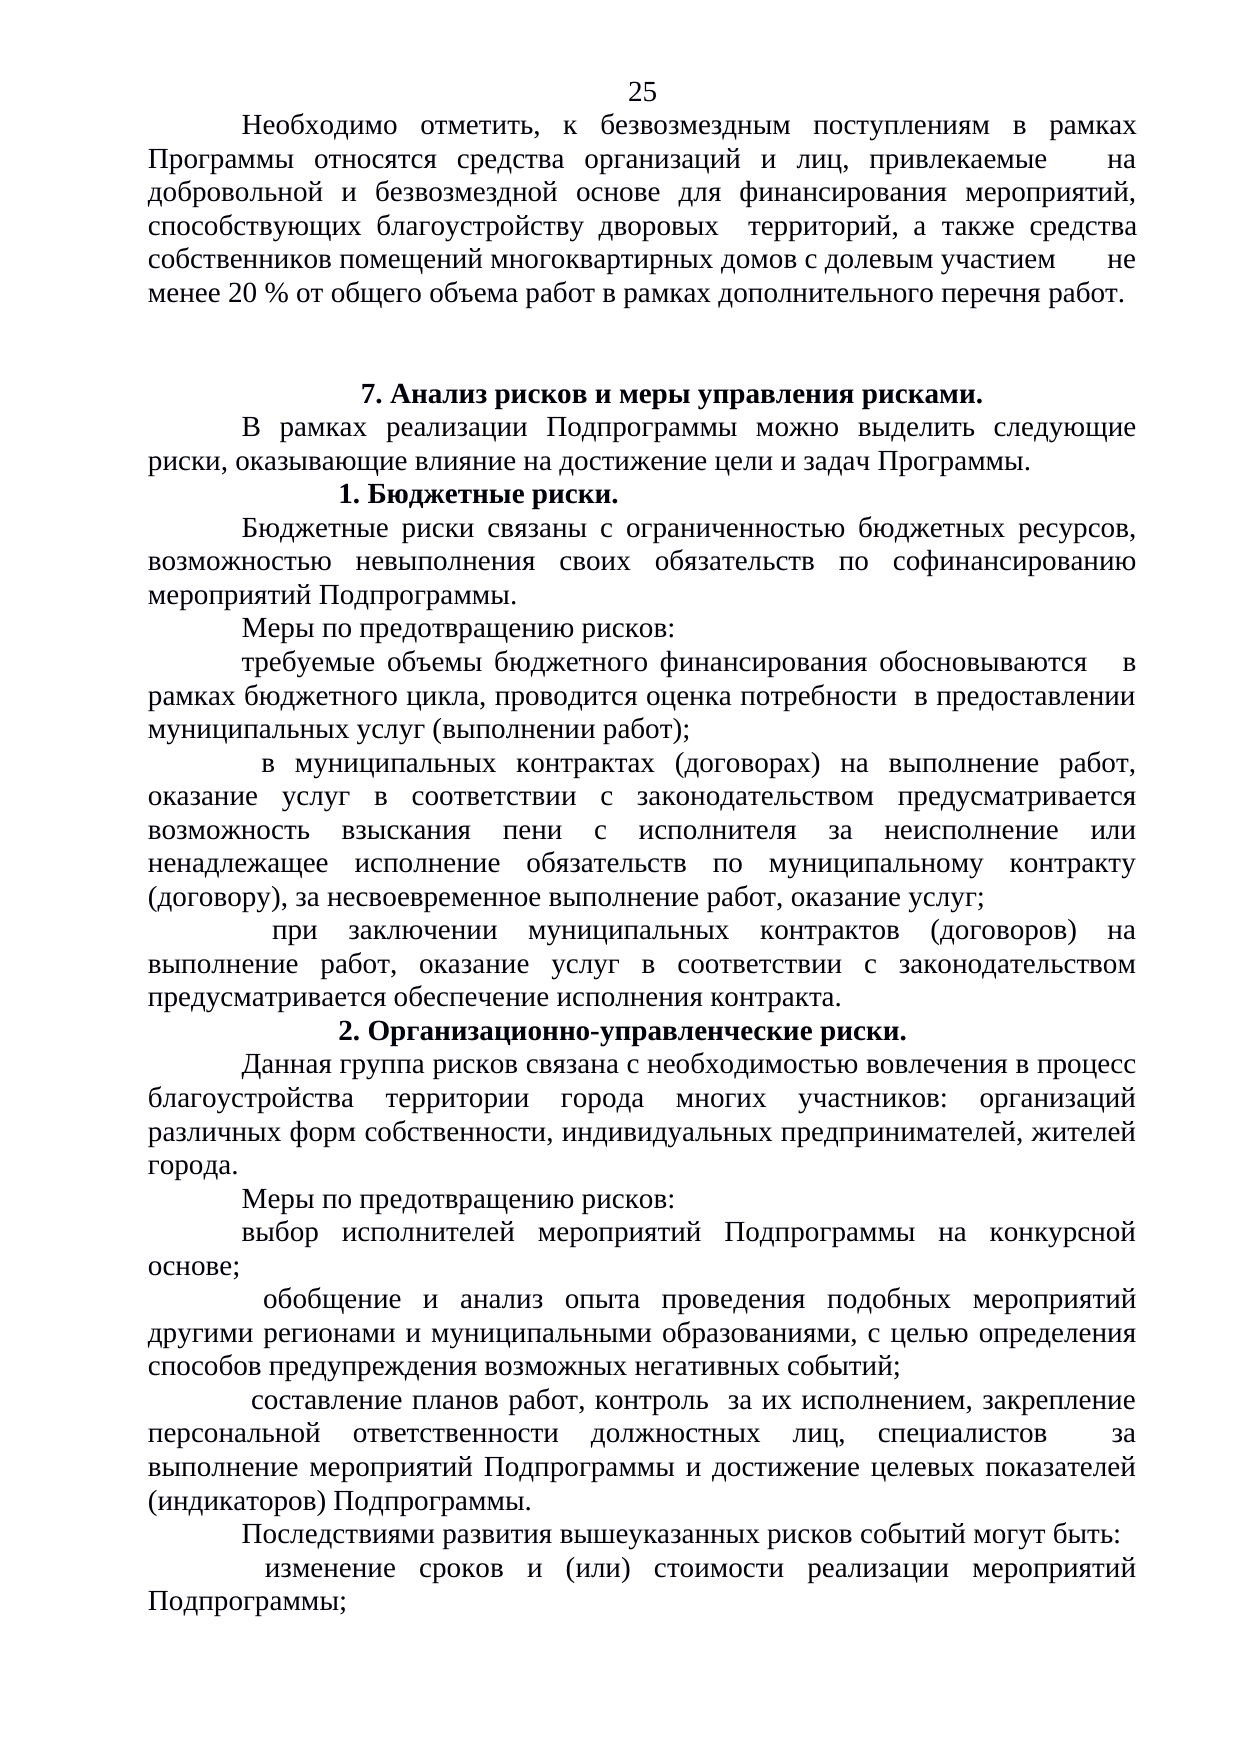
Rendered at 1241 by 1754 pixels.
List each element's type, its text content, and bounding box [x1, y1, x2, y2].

text 7. Анализ рисков и меры управления рисками. [148, 376, 1137, 409]
text при заключении муниципальных контрактов (договоров) на выполнение работ, оказание услуг в соответствии с законодательством предусматривается обеспечение исполнения контракта. [148, 912, 1137, 1013]
list 2. Организационно-управленческие риски. [244, 1013, 1137, 1047]
text выбор исполнителей мероприятий Подпрограммы на конкурсной основе; [148, 1214, 1137, 1281]
text Меры по предотвращению рисков: [148, 611, 1137, 644]
text Бюджетные риски связаны с ограниченностью бюджетных ресурсов, возможностью невыполнения своих обязательств по софинансированию мероприятий Подпрограммы. [148, 510, 1137, 611]
text изменение сроков и (или) стоимости реализации мероприятий Подпрограммы; [148, 1550, 1137, 1617]
text Необходимо отметить, к безвозмездным поступлениям в рамках Программы относятся средства организаций и лиц, привлекаемые на добровольной и безвозмездной основе для финансирования мероприятий, способствующих благоустройству дворовых территорий, а также средства собственников помещений многоквартирных домов с долевым участием не менее 20 % от общего объема работ в рамках дополнительного перечня работ. [148, 107, 1137, 309]
text обобщение и анализ опыта проведения подобных мероприятий другими регионами и муниципальными образованиями, с целью определения способов предупреждения возможных негативных событий; [148, 1281, 1137, 1382]
text В рамках реализации Подпрограммы можно выделить следующие риски, оказывающие влияние на достижение цели и задач Программы. [148, 409, 1137, 476]
text Данная группа рисков связана с необходимостью вовлечения в процесс благоустройства территории города многих участников: организаций различных форм собственности, индивидуальных предпринимателей, жителей города. [148, 1047, 1137, 1181]
text Последствиями развития вышеуказанных рисков событий могут быть: [148, 1516, 1137, 1550]
text составление планов работ, контроль за их исполнением, закрепление персональной ответственности должностных лиц, специалистов за выполнение мероприятий Подпрограммы и достижение целевых показателей (индикаторов) Подпрограммы. [148, 1382, 1137, 1516]
text в муниципальных контрактах (договорах) на выполнение работ, оказание услуг в соответствии с законодательством предусматривается возможность взыскания пени с исполнителя за неисполнение или ненадлежащее исполнение обязательств по муниципальному контракту (договору), за несвоевременное выполнение работ, оказание услуг; [148, 745, 1137, 912]
text требуемые объемы бюджетного финансирования обосновываются в рамках бюджетного цикла, проводится оценка потребности в предоставлении муниципальных услуг (выполнении работ); [148, 644, 1137, 745]
text Меры по предотвращению рисков: [148, 1181, 1137, 1214]
list 1. Бюджетные риски. [244, 476, 1137, 510]
